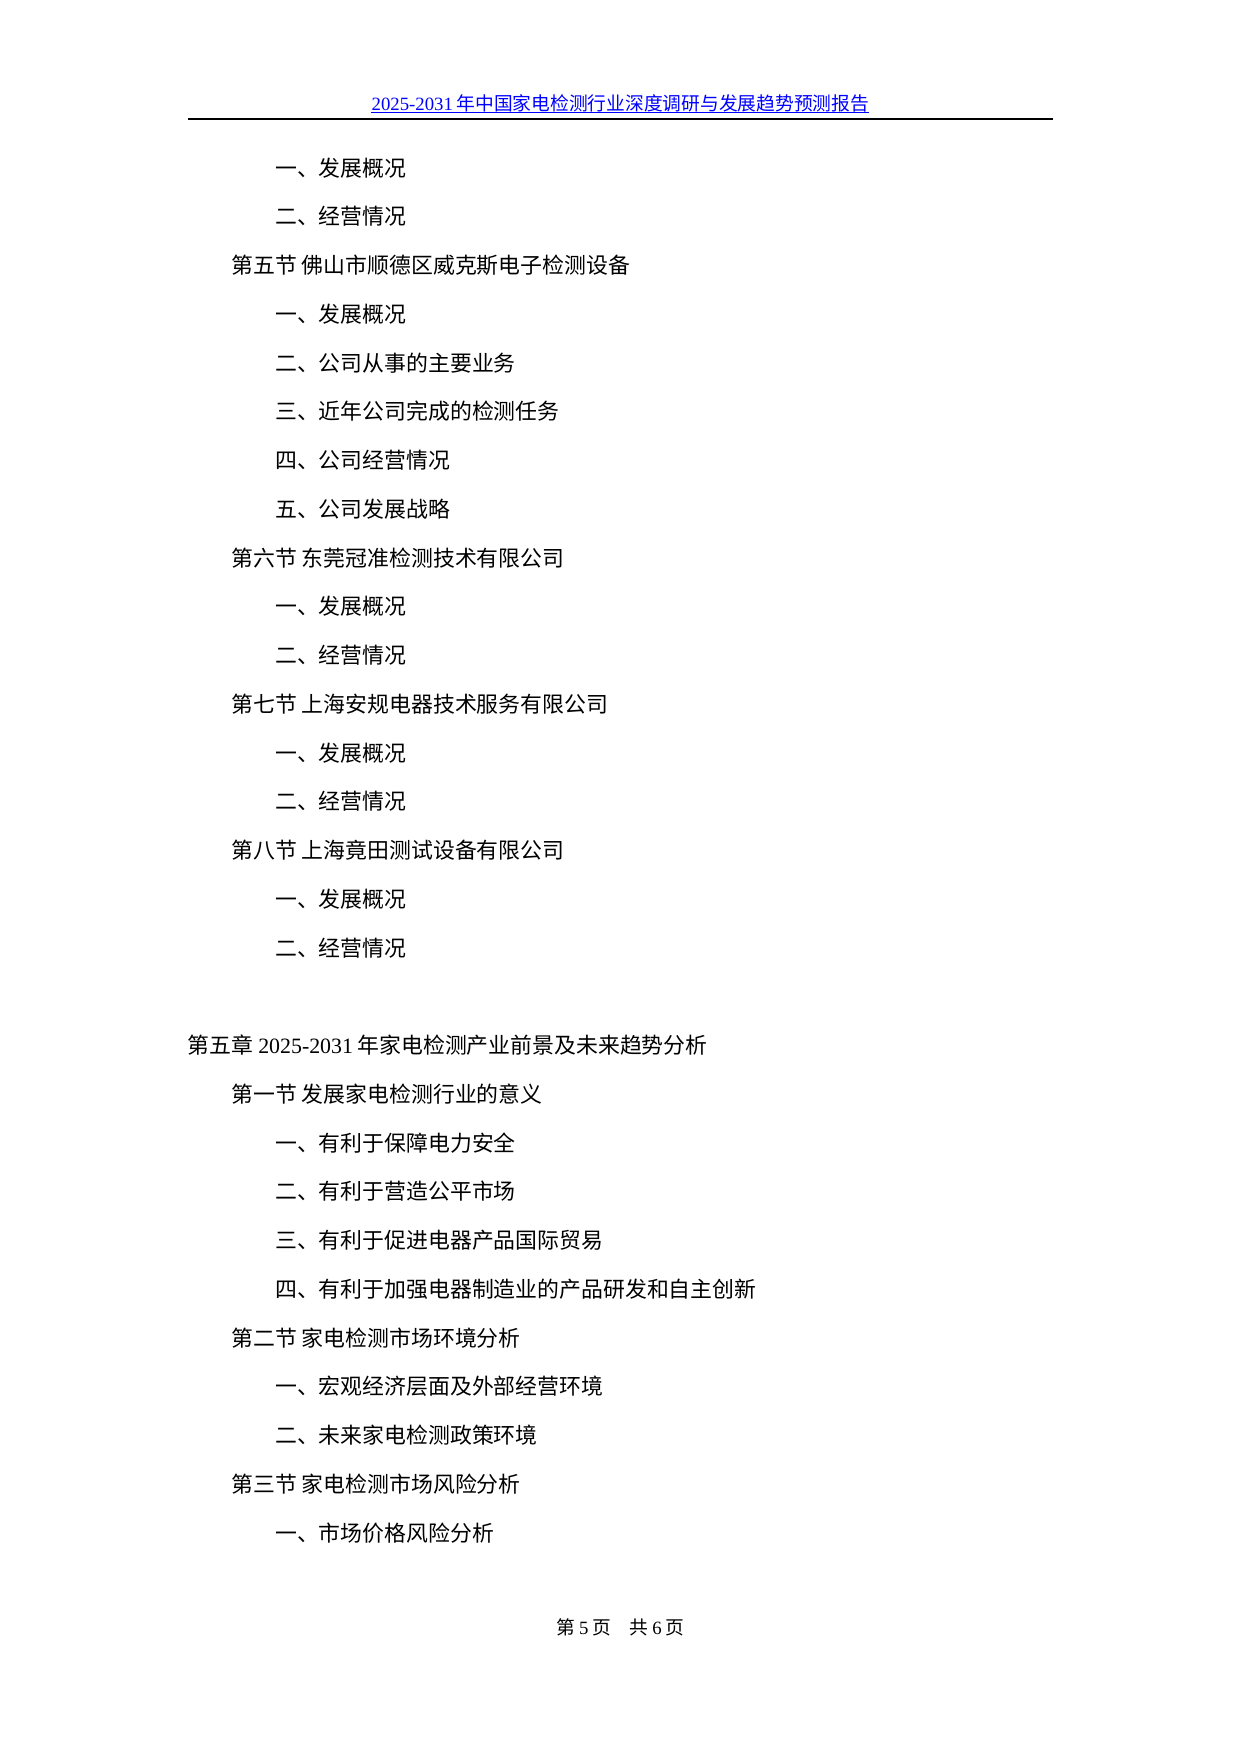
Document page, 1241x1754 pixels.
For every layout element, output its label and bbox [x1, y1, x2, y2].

text [187, 150, 1053, 1548]
